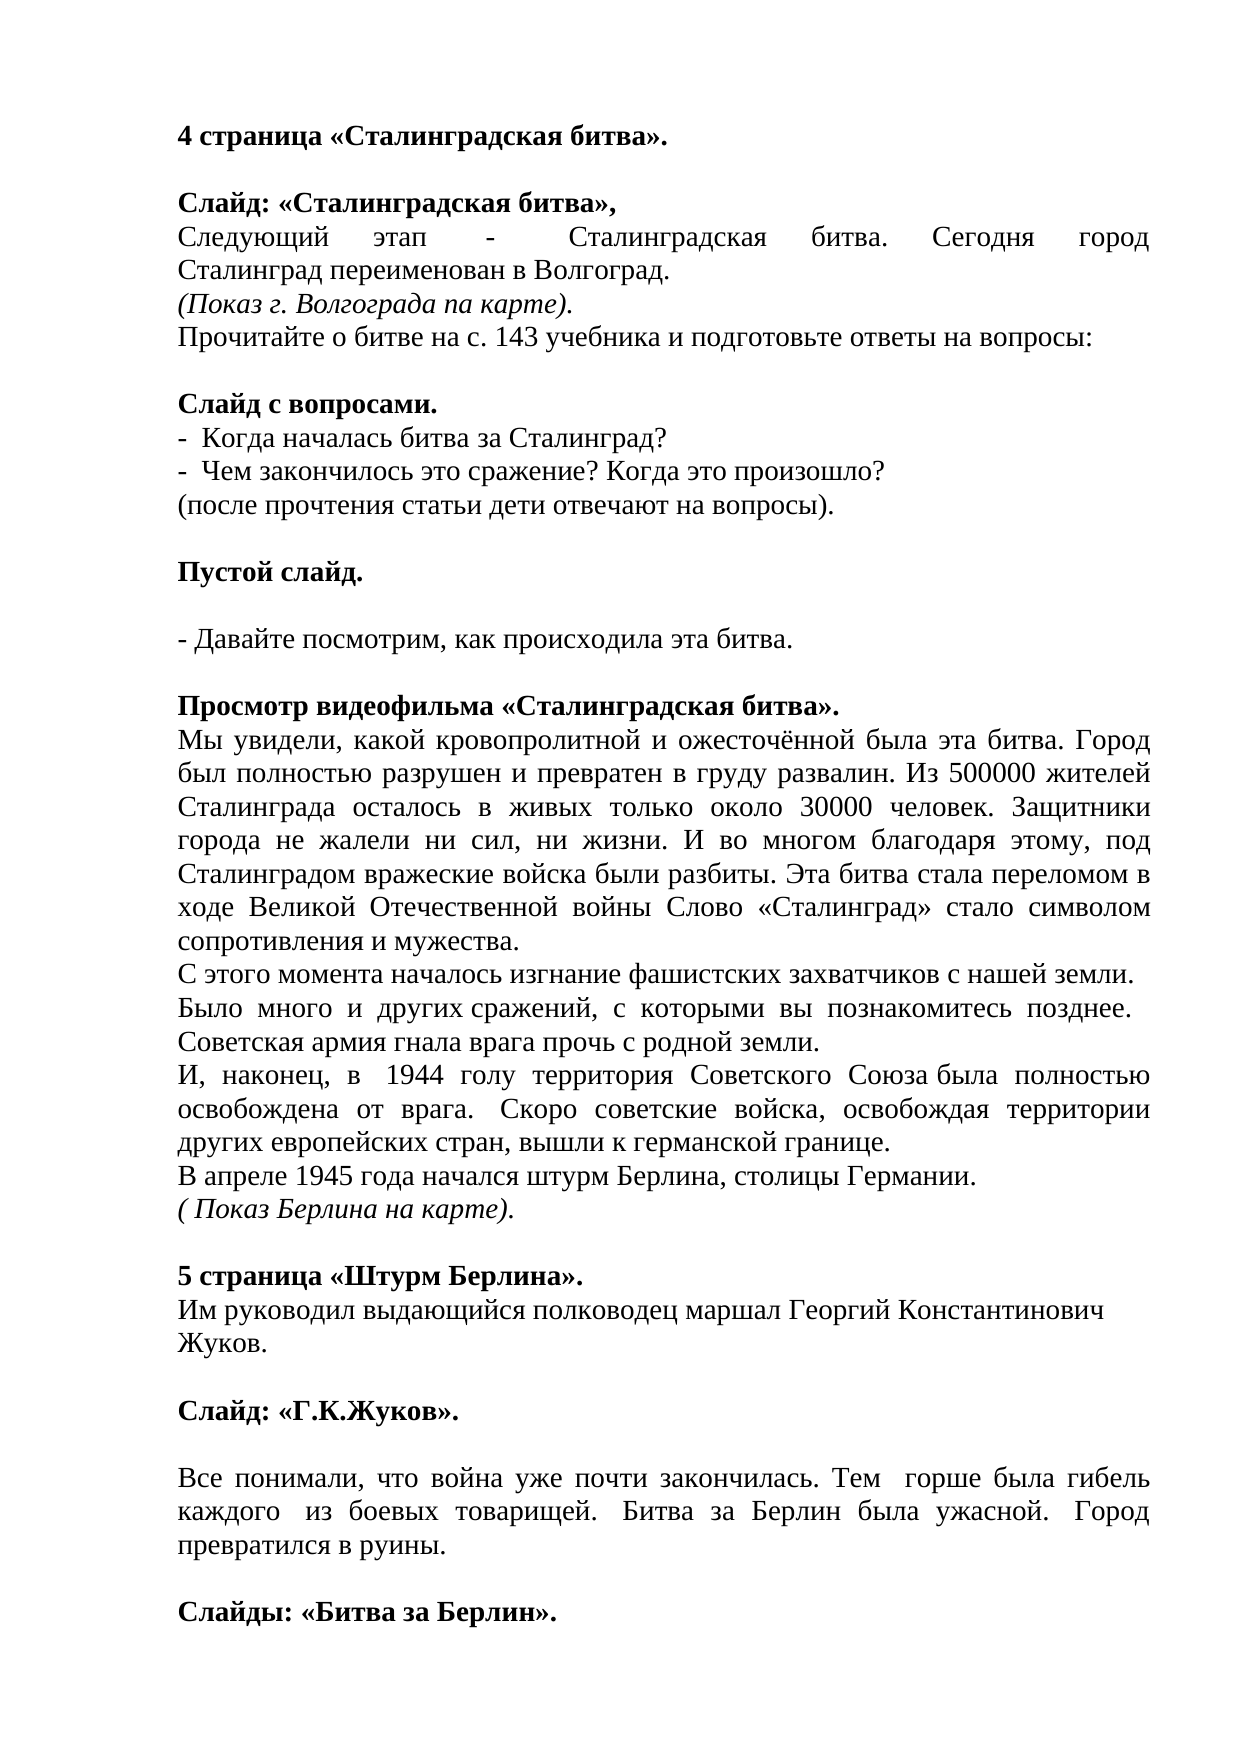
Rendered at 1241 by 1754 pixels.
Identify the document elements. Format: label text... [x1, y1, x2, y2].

text (Показ г. Волгограда па карте). [177, 286, 1152, 319]
text Просмотр видеофильма «Сталинградская битва». [177, 688, 1152, 722]
text Мы увидели, какой кровопролитной и ожесточённой была эта битва. Город был полностью разрушен и превратен в груду развалин. Из 500000 жителей Сталинграда осталось в живых только около 30000 человек. Защитники города не жалели ни сил, ни жизни. И во многом благодаря этому, под Сталинградом вражеские войска были разбиты. Эта битва стала переломом в ходе Великой Отечественной войны Слово «Сталинград» стало символом сопротивления и мужества. [177, 722, 1152, 957]
text Следующий этап - Сталинградская битва. Сегодня город Сталинград переименован в Волгоград. [177, 219, 1152, 286]
text - Давайте посмотрим, как происходила эта битва. [177, 621, 1152, 655]
text - Чем закончилось это сражение? Когда это произошло? [177, 453, 1152, 487]
text Все понимали, что война уже почти закончилась. Тем горше была гибель каждого из боевых товарищей. Битва за Берлин была ужасной. Город превратился в руины. [177, 1460, 1152, 1560]
text И, наконец, в 1944 голу территория Советского Союза была полностью освобождена от врага. Скоро советские войска, освобождая территории других европейских стран, вышли к германской границе. [177, 1057, 1152, 1158]
text Советская армия гнала врага прочь с родной земли. [177, 1024, 1152, 1057]
text Пустой слайд. [177, 554, 1152, 588]
text Было много и других сражений, с которыми вы познакомитесь позднее. [177, 990, 1152, 1024]
text Слайды: «Битва за Берлин». [177, 1594, 1152, 1627]
text Жуков. [177, 1326, 1152, 1359]
text Слайд: «Г.К.Жуков». [177, 1393, 1152, 1426]
text 4 страница «Сталинградская битва». [177, 118, 1152, 152]
text Слайд: «Сталинградская битва», [177, 185, 1152, 219]
text В апреле 1945 года начался штурм Берлина, столицы Германии. [177, 1158, 1152, 1191]
text Прочитайте о битве на с. 143 учебника и подготовьте ответы на вопросы: [177, 319, 1152, 353]
text - Когда началась битва за Сталинград? [177, 420, 1152, 453]
text Им руководил выдающийся полководец маршал Георгий Константинович [177, 1292, 1152, 1326]
text С этого момента началось изгнание фашистских захватчиков с нашей земли. [177, 957, 1152, 990]
text 5 страница «Штурм Берлина». [177, 1258, 1152, 1292]
text (после прочтения статьи дети отвечают на вопросы). [177, 487, 1152, 521]
text ( Показ Берлина на карте). [177, 1191, 1152, 1225]
text Слайд с вопросами. [177, 386, 1152, 420]
